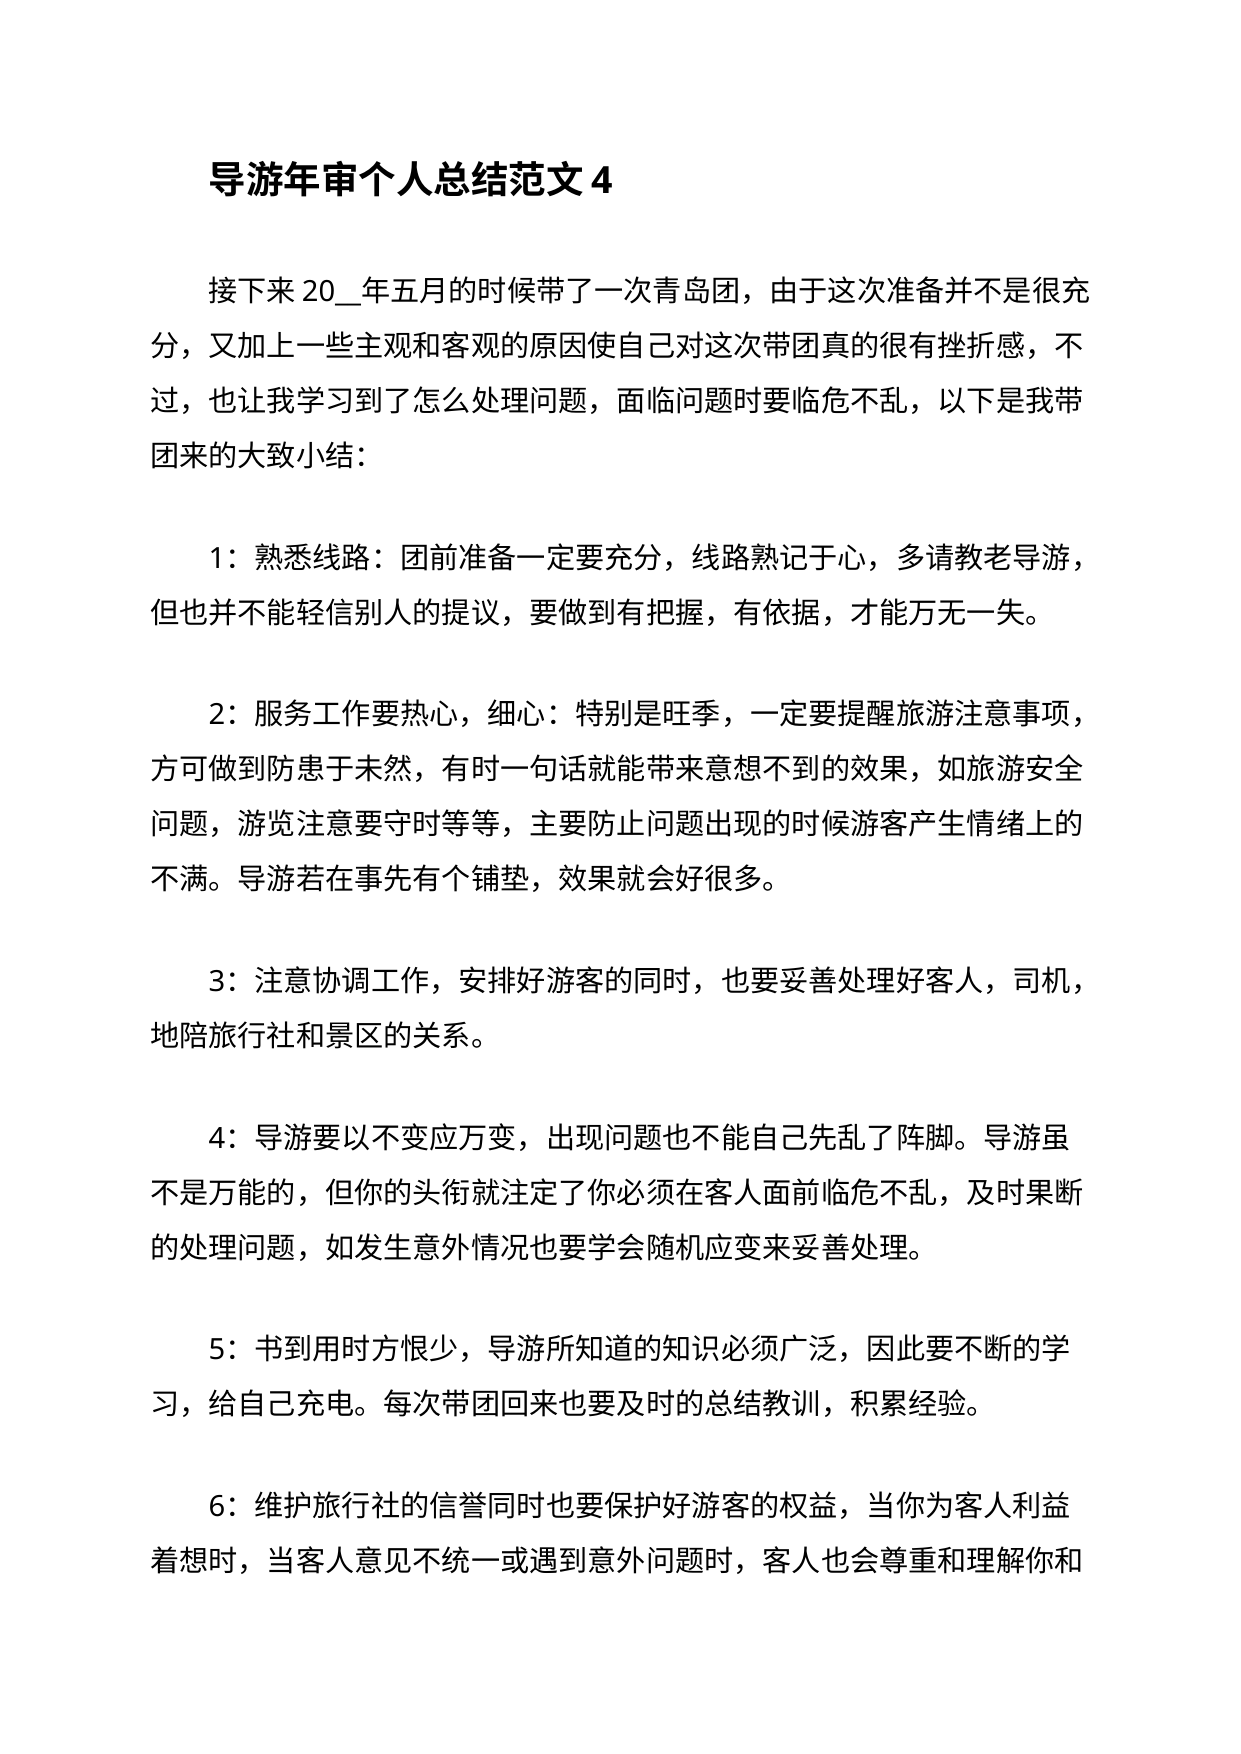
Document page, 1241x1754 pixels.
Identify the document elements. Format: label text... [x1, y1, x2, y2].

text 接下来20__年五月的时候带了一次青岛团，由于这次准备并不是很充分，又加上一些主观和客观的原因使自己对这次带团真的很有挫折感，不过，也让我学习到了怎么处理问题，面临问题时要临危不乱，以下是我带团来的大致小结： [150, 268, 1090, 475]
text 2：服务工作要热心，细心：特别是旺季，一定要提醒旅游注意事项，方可做到防患于未然，有时一句话就能带来意想不到的效果，如旅游安全问题，游览注意要守时等等，主要防止问题出现的时候游客产生情绪上的不满。导游若在事先有个铺垫，效果就会好很多。 [150, 691, 1090, 898]
text 4：导游要以不变应万变，出现问题也不能自己先乱了阵脚。导游虽不是万能的，但你的头衔就注定了你必须在客人面前临危不乱，及时果断的处理问题，如发生意外情况也要学会随机应变来妥善处理。 [150, 1114, 1090, 1266]
text 3：注意协调工作，安排好游客的同时，也要妥善处理好客人，司机，地陪旅行社和景区的关系。 [150, 957, 1090, 1055]
text 5：书到用时方恨少，导游所知道的知识必须广泛，因此要不断的学习，给自己充电。每次带团回来也要及时的总结教训，积累经验。 [150, 1326, 1090, 1423]
text 导游年审个人总结范文4 [150, 150, 1090, 204]
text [150, 1483, 1090, 1580]
text 1：熟悉线路：团前准备一定要充分，线路熟记于心，多请教老导游，但也并不能轻信别人的提议，要做到有把握，有依据，才能万无一失。 [150, 534, 1090, 631]
